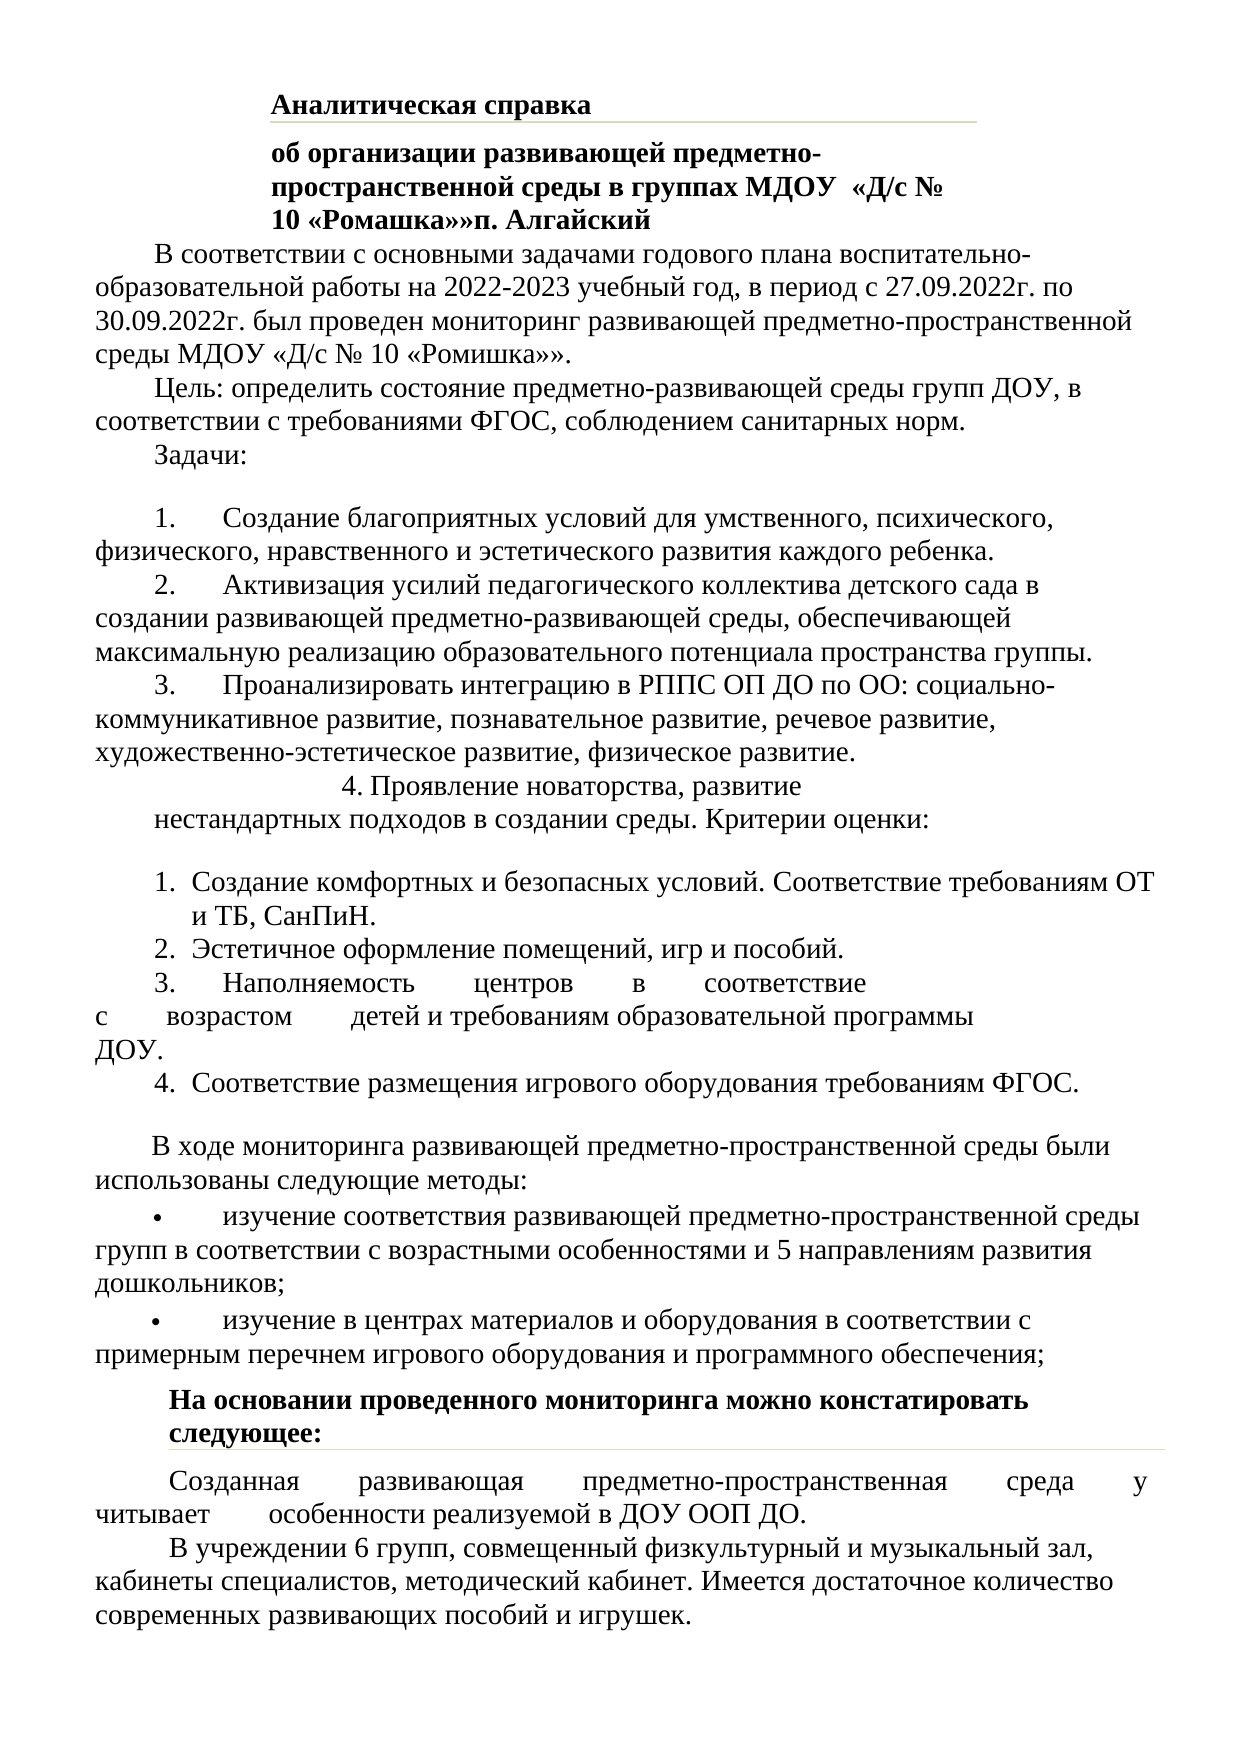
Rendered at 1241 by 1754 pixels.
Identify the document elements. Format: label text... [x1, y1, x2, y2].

text Аналитическая справка [270, 87, 977, 121]
text В ходе мониторинга развивающей предметно-пространственной среды были использованы следующие методы: [95, 1128, 1165, 1195]
text Созданная развивающая предметно-пространственная среда учитывает особенности реализуемой в ДОУ ООП ДО. [95, 1463, 1153, 1530]
text На основании проведенного мониторинга можно констатировать следующее: [169, 1382, 1165, 1449]
text В соответствии с основными задачами годового плана воспитательно-образовательной работы на 2022-2023 учебный год, в период с 27.09.2022г. по 30.09.2022г. был проведен мониторинг развивающей предметно-пространственной среды МДОУ «Д/с № 10 «Ромишка»». [95, 236, 1153, 370]
list изучение в центрах материалов и оборудования в соответствии с примерным перечнем игрового оборудования и программного обеспечения; [95, 1302, 1153, 1369]
list Эстетичное оформление помещений, игр и пособий. [154, 931, 1165, 965]
list Создание благоприятных условий для умственного, психического, физического, нравственного и эстетического развития каждого ребенка. [95, 500, 1153, 567]
list Активизация усилий педагогического коллектива детского сада в создании развивающей предметно-развивающей среды, обеспечивающей максимальную реализацию образовательного потенциала пространства группы. [95, 567, 1152, 667]
list Создание комфортных и безопасных условий. Соответствие требованиям ОТ и ТБ, СанПиН. [154, 864, 1165, 931]
list Проанализировать интеграцию в РППС ОП ДО по ОО: социально-коммуникативное развитие, познавательное развитие, речевое развитие, художественно-эстетическое развитие, физическое развитие. [95, 667, 1153, 768]
list Проявление новаторства, развитие нестандартных подходов в создании среды. Критерии оценки: [154, 768, 976, 835]
list Наполняемость центров в соответствие с возрастом детей и требованиям образовательной программы ДОУ. [95, 965, 1017, 1066]
text Задачи: [154, 437, 1165, 471]
text Цель: определить состояние предметно-развивающей среды групп ДОУ, в соответствии с требованиями ФГОС, соблюдением санитарных норм. [95, 370, 1152, 437]
list Соответствие размещения игрового оборудования требованиям ФГОС. [154, 1066, 1165, 1099]
text об организации развивающей предметно-пространственной среды в группах МДОУ «Д/с № 10 «Ромашка»»п. Алгайский [271, 135, 977, 236]
text В учреждении 6 групп, совмещенный физкультурный и музыкальный зал, кабинеты специалистов, методический кабинет. Имеется достаточное количество современных развивающих пособий и игрушек. [95, 1530, 1153, 1631]
list изучение соответствия развивающей предметно-пространственной среды групп в соответствии с возрастными особенностями и 5 направлениям развития дошкольников; [95, 1198, 1153, 1299]
